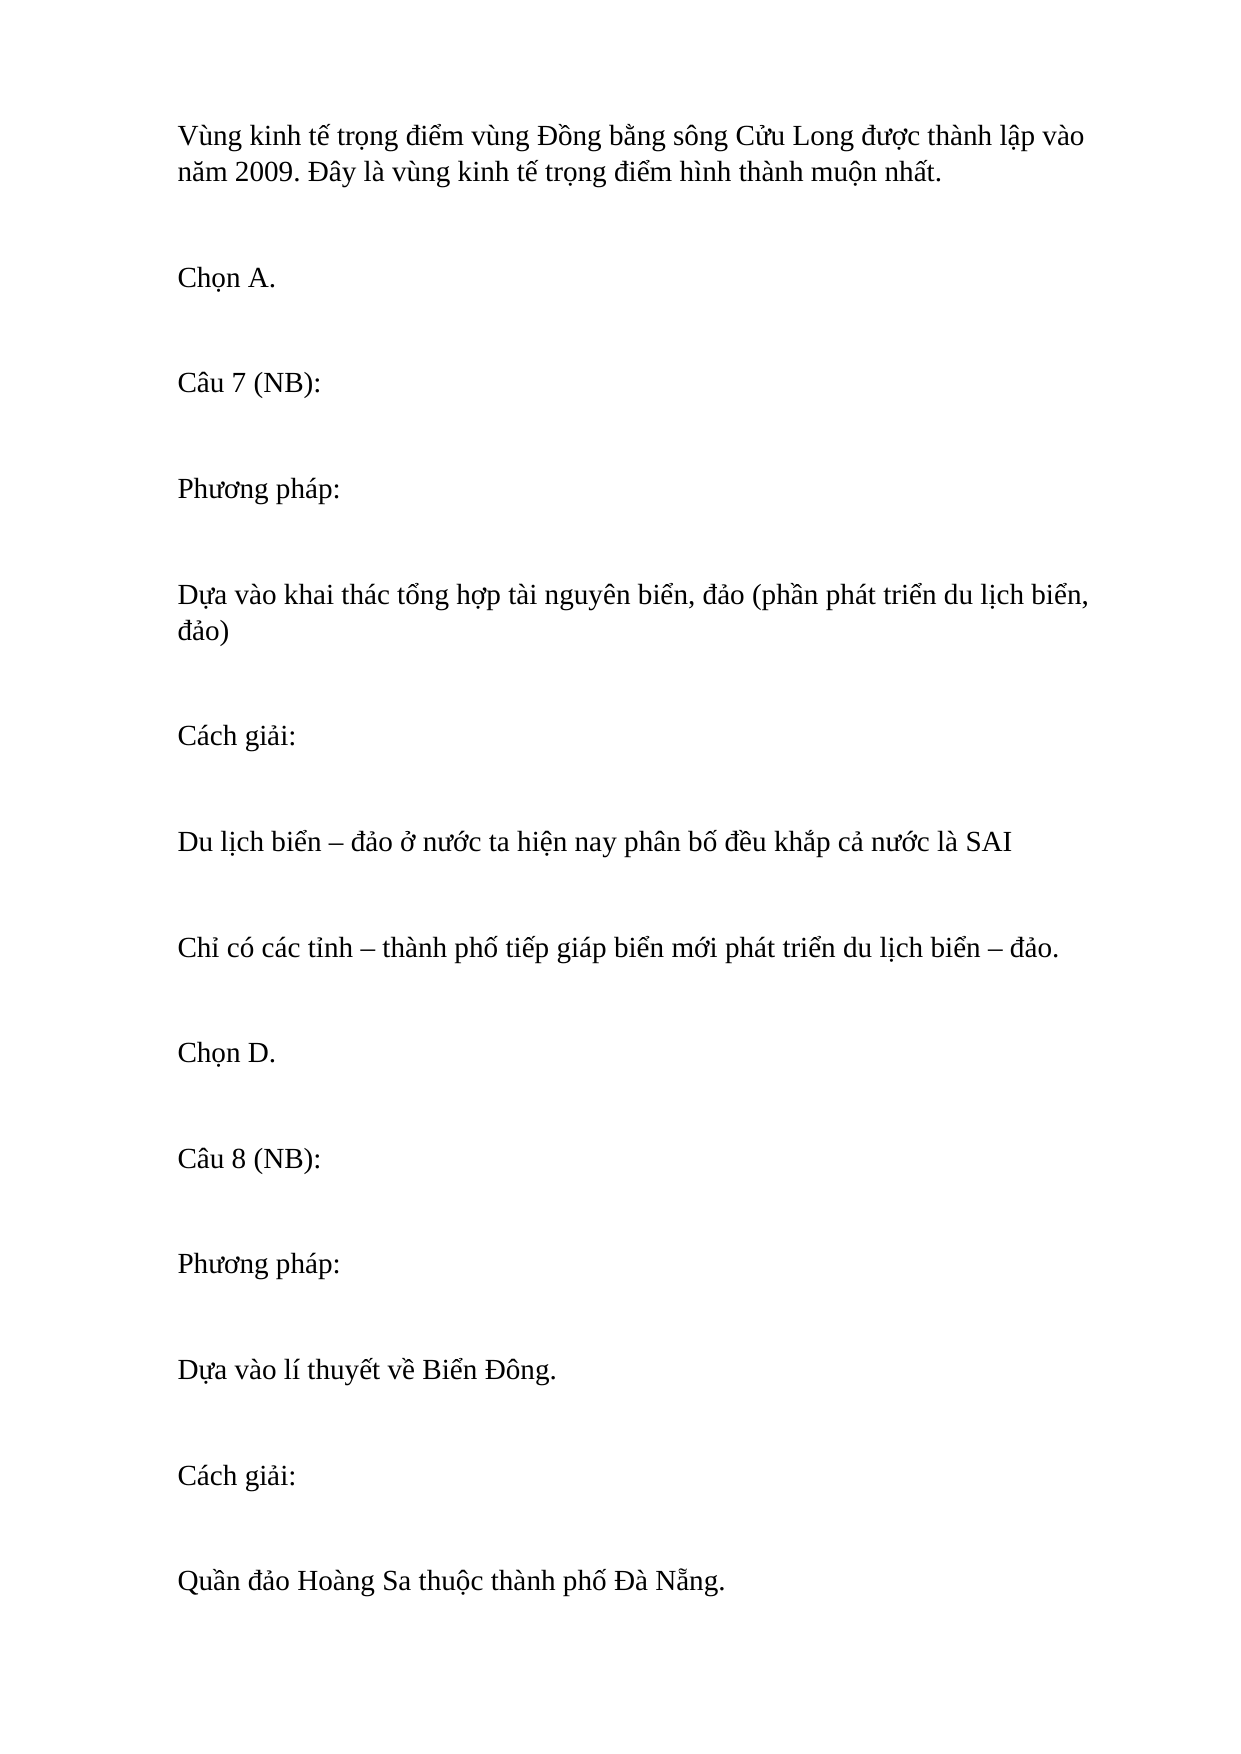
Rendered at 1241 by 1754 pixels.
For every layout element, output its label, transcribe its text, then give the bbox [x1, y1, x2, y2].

text Dựa vào khai thác tổng hợp tài nguyên biển, đảo (phần phát triển du lịch biển, đảo) [177, 577, 1122, 646]
text Phương pháp: [177, 471, 1122, 505]
text Quần đảo Hoàng Sa thuộc thành phố Đà Nẵng. [177, 1563, 1122, 1597]
text Phương pháp: [177, 1247, 1122, 1280]
text Dựa vào lí thuyết về Biển Đông. [177, 1352, 1122, 1386]
text Cách giải: [177, 1458, 1122, 1491]
text Du lịch biển – đảo ở nước ta hiện nay phân bố đều khắp cả nước là SAI [177, 824, 1122, 858]
text Câu 7 (NB): [177, 366, 1122, 399]
text Chọn D. [177, 1035, 1122, 1069]
text Chọn A. [177, 260, 1122, 293]
text Chỉ có các tỉnh – thành phố tiếp giáp biển mới phát triển du lịch biển – đảo. [177, 930, 1122, 963]
text Câu 8 (NB): [177, 1141, 1122, 1174]
text Cách giải: [177, 718, 1122, 752]
text Vùng kinh tế trọng điểm vùng Đồng bằng sông Cửu Long được thành lập vào năm 2009. Đây là vùng kinh tế trọng điểm hình thành muộn nhất. [177, 118, 1122, 188]
